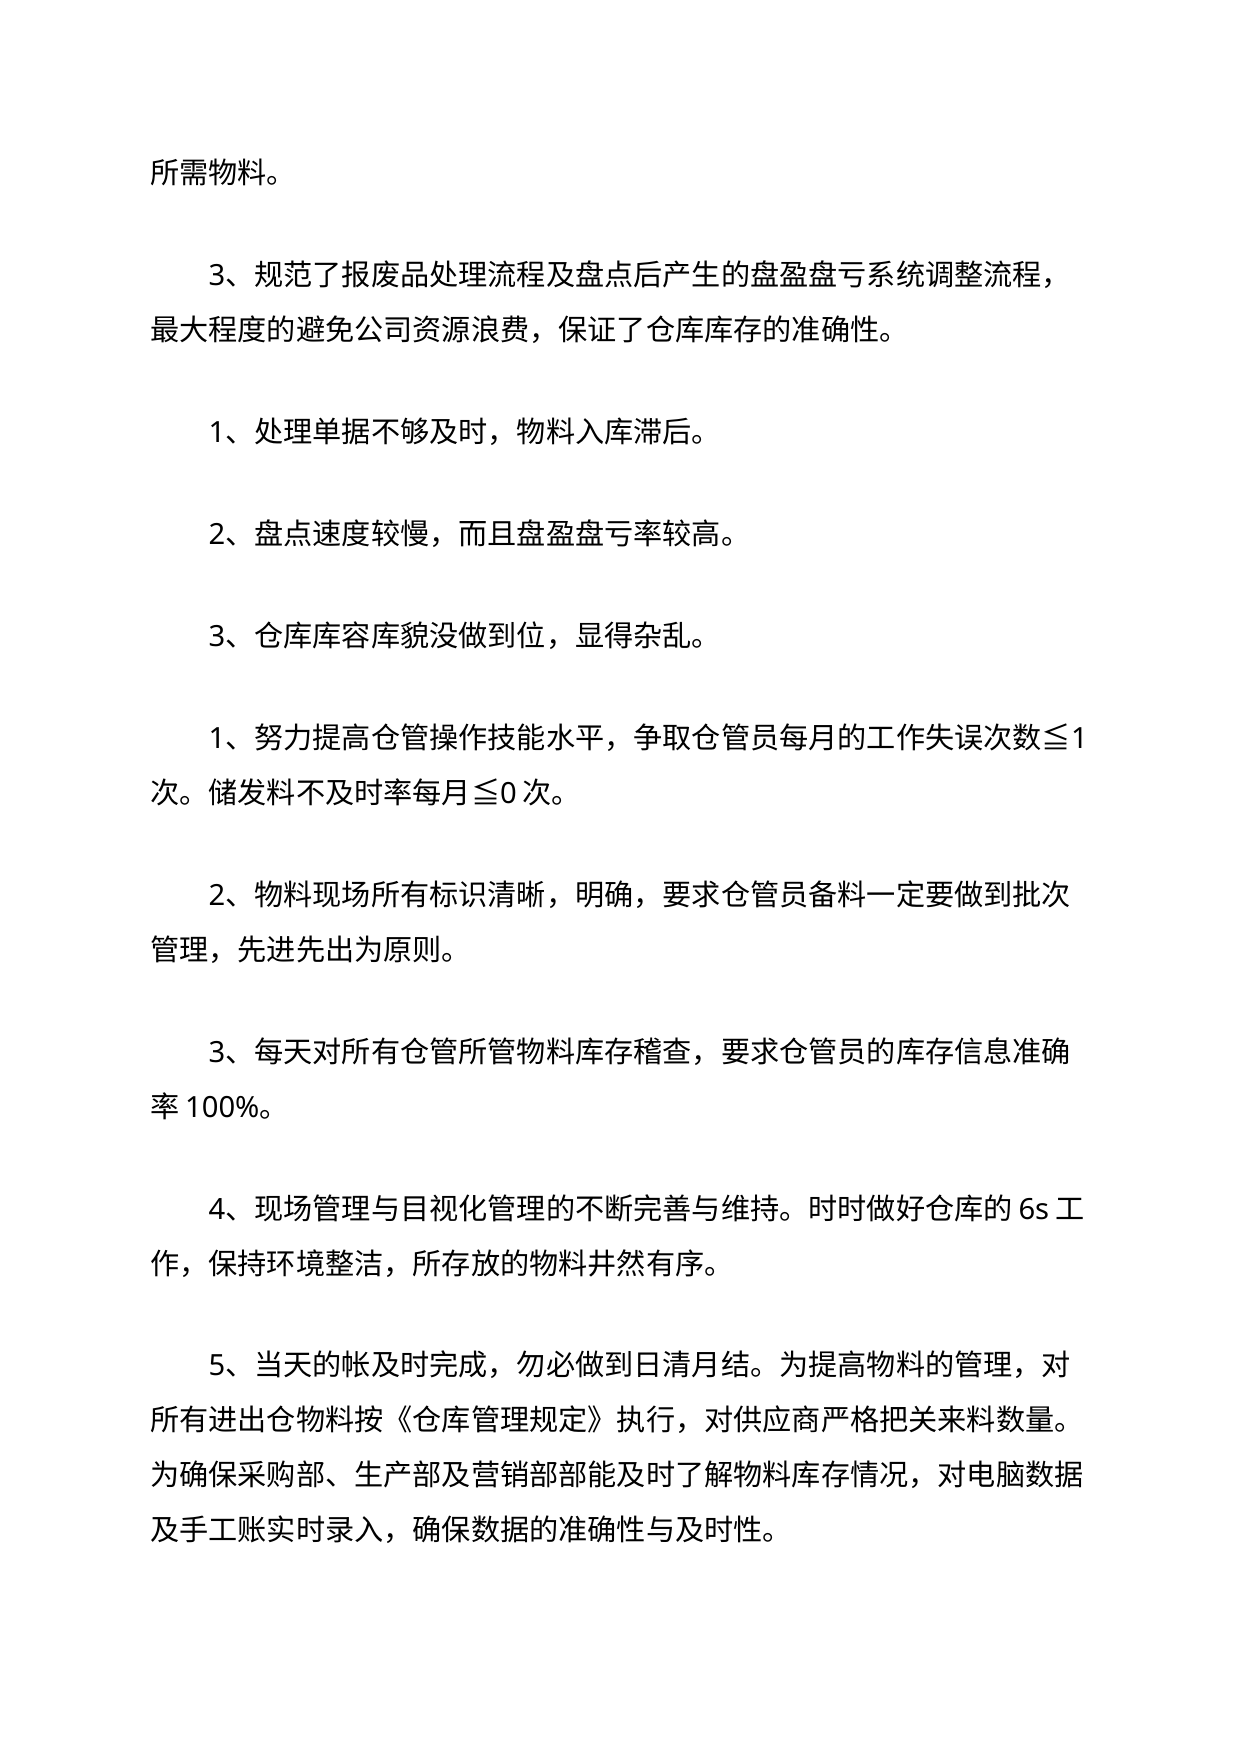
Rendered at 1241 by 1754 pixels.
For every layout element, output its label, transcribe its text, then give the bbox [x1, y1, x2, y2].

text 4、现场管理与目视化管理的不断完善与维持。时时做好仓库的6s工作，保持环境整洁，所存放的物料井然有序。 [150, 1185, 1090, 1282]
text 1、处理单据不够及时，物料入库滞后。 [150, 408, 1090, 451]
text 5、当天的帐及时完成，勿必做到日清月结。为提高物料的管理，对所有进出仓物料按《仓库管理规定》执行，对供应商严格把关来料数量。为确保采购部、生产部及营销部部能及时了解物料库存情况，对电脑数据及手工账实时录入，确保数据的准确性与及时性。 [150, 1342, 1090, 1549]
text 3、仓库库容库貌没做到位，显得杂乱。 [150, 612, 1090, 655]
text 3、每天对所有仓管所管物料库存稽查，要求仓管员的库存信息准确率100%。 [150, 1028, 1090, 1126]
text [150, 150, 1090, 192]
text 2、物料现场所有标识清晰，明确，要求仓管员备料一定要做到批次管理，先进先出为原则。 [150, 871, 1090, 969]
text 1、努力提高仓管操作技能水平，争取仓管员每月的工作失误次数≦1次。储发料不及时率每月≦0次。 [150, 714, 1090, 812]
text 2、盘点速度较慢，而且盘盈盘亏率较高。 [150, 511, 1090, 553]
text 3、规范了报废品处理流程及盘点后产生的盘盈盘亏系统调整流程，最大程度的避免公司资源浪费，保证了仓库库存的准确性。 [150, 252, 1090, 349]
